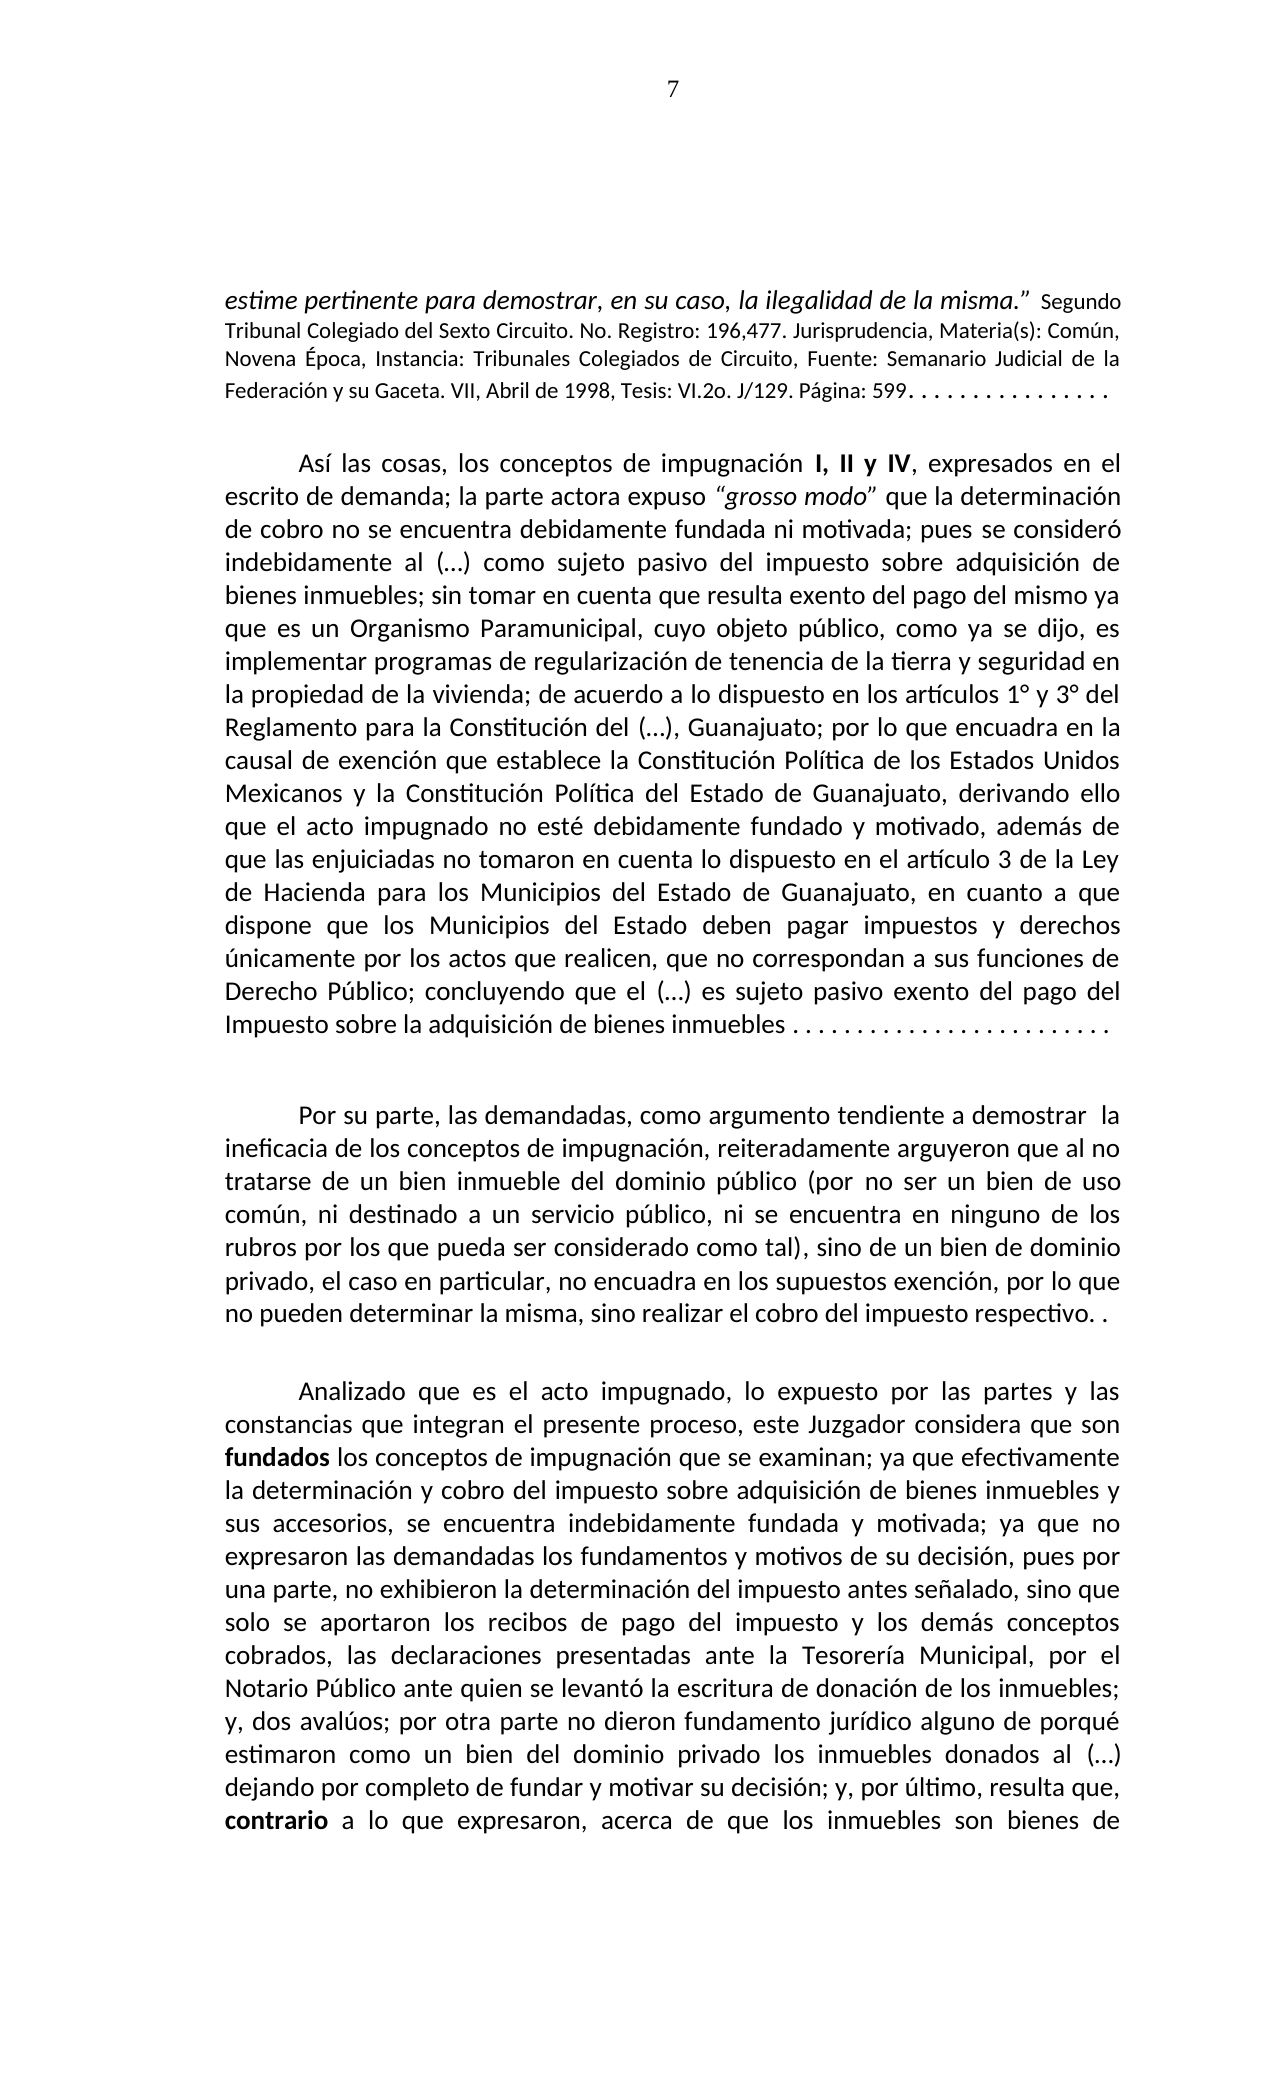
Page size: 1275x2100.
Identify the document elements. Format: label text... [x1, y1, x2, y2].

text Por su parte, las demandadas, como argumento tendiente a demostrar la ineficacia de los conceptos de impugnación, reiteradamente arguyeron que al no tratarse de un bien inmueble del dominio público (por no ser un bien de uso común, ni destinado a un servicio público, ni se encuentra en ninguno de los rubros por los que pueda ser considerado como tal), sino de un bien de dominio privado, el caso en particular, no encuadra en los supuestos exención, por lo que no pueden determinar la misma, sino realizar el cobro del impuesto respectivo. . [224, 1098, 1121, 1330]
text Así las cosas, los conceptos de impugnación I, II y IV, expresados en el escrito de demanda; la parte actora expuso “grosso modo” que la determinación de cobro no se encuentra debidamente fundada ni motivada; pues se consideró indebidamente al (…) como sujeto pasivo del impuesto sobre adquisición de bienes inmuebles; sin tomar en cuenta que resulta exento del pago del mismo ya que es un Organismo Paramunicipal, cuyo objeto público, como ya se dijo, es implementar programas de regularización de tenencia de la tierra y seguridad en la propiedad de la vivienda; de acuerdo a lo dispuesto en los artículos 1° y 3° del Reglamento para la Constitución del (…), Guanajuato; por lo que encuadra en la causal de exención que establece la Constitución Política de los Estados Unidos Mexicanos y la Constitución Política del Estado de Guanajuato, derivando ello que el acto impugnado no esté debidamente fundado y motivado, además de que las enjuiciadas no tomaron en cuenta lo dispuesto en el artículo 3 de la Ley de Hacienda para los Municipios del Estado de Guanajuato, en cuanto a que dispone que los Municipios del Estado deben pagar impuestos y derechos únicamente por los actos que realicen, que no correspondan a sus funciones de Derecho Público; concluyendo que el (…) es sujeto pasivo exento del pago del Impuesto sobre la adquisición de bienes inmuebles . . . . . . . . . . . . . . . . . . . . . . . . . [224, 446, 1121, 1041]
